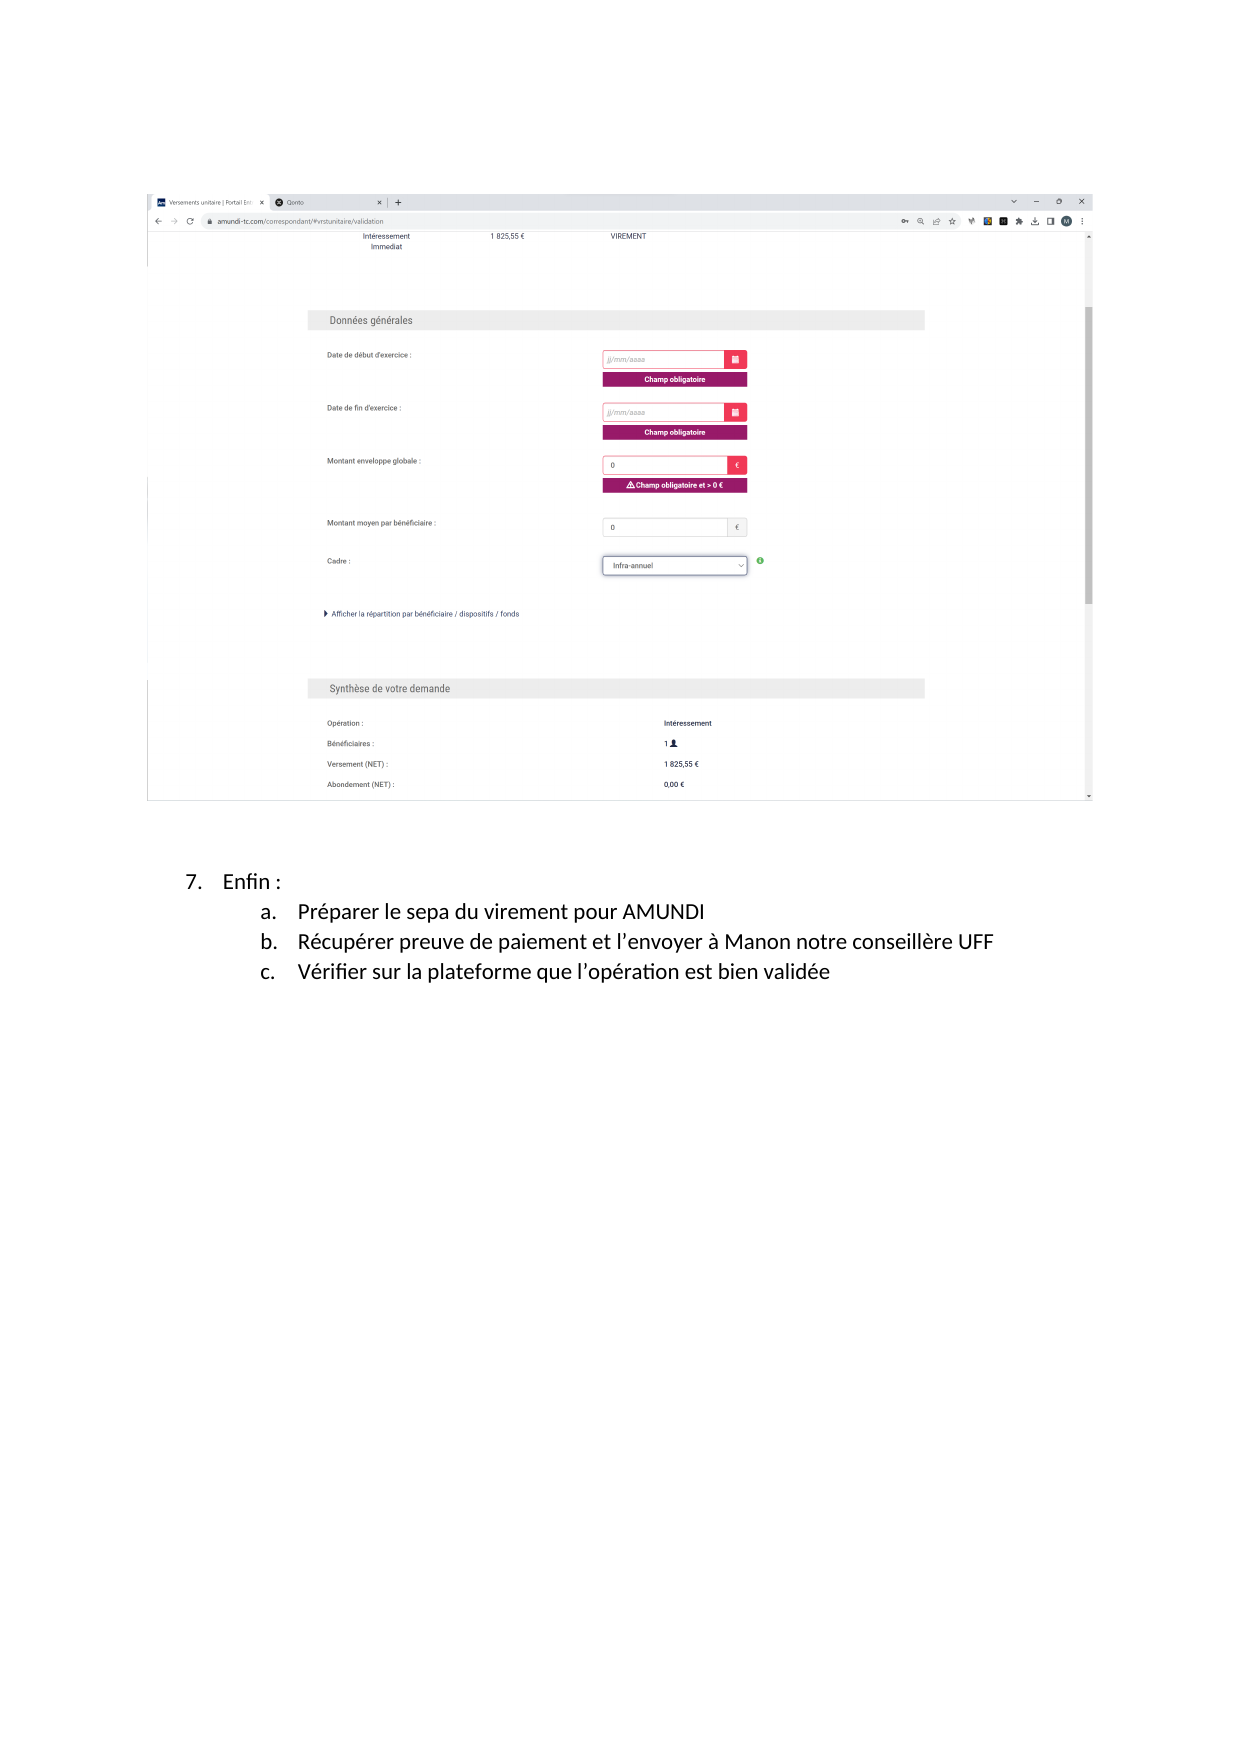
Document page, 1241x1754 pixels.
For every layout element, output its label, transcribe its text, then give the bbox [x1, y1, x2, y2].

list Récupérer preuve de paiement et l’envoyer à Manon notre conseillère UFF [260, 927, 1093, 955]
list Préparer le sepa du virement pour AMUNDI [260, 897, 1093, 925]
picture [147, 194, 1093, 801]
list Vérifier sur la plateforme que l’opération est bien validée [260, 957, 1093, 985]
list Enfin : [185, 867, 1093, 895]
